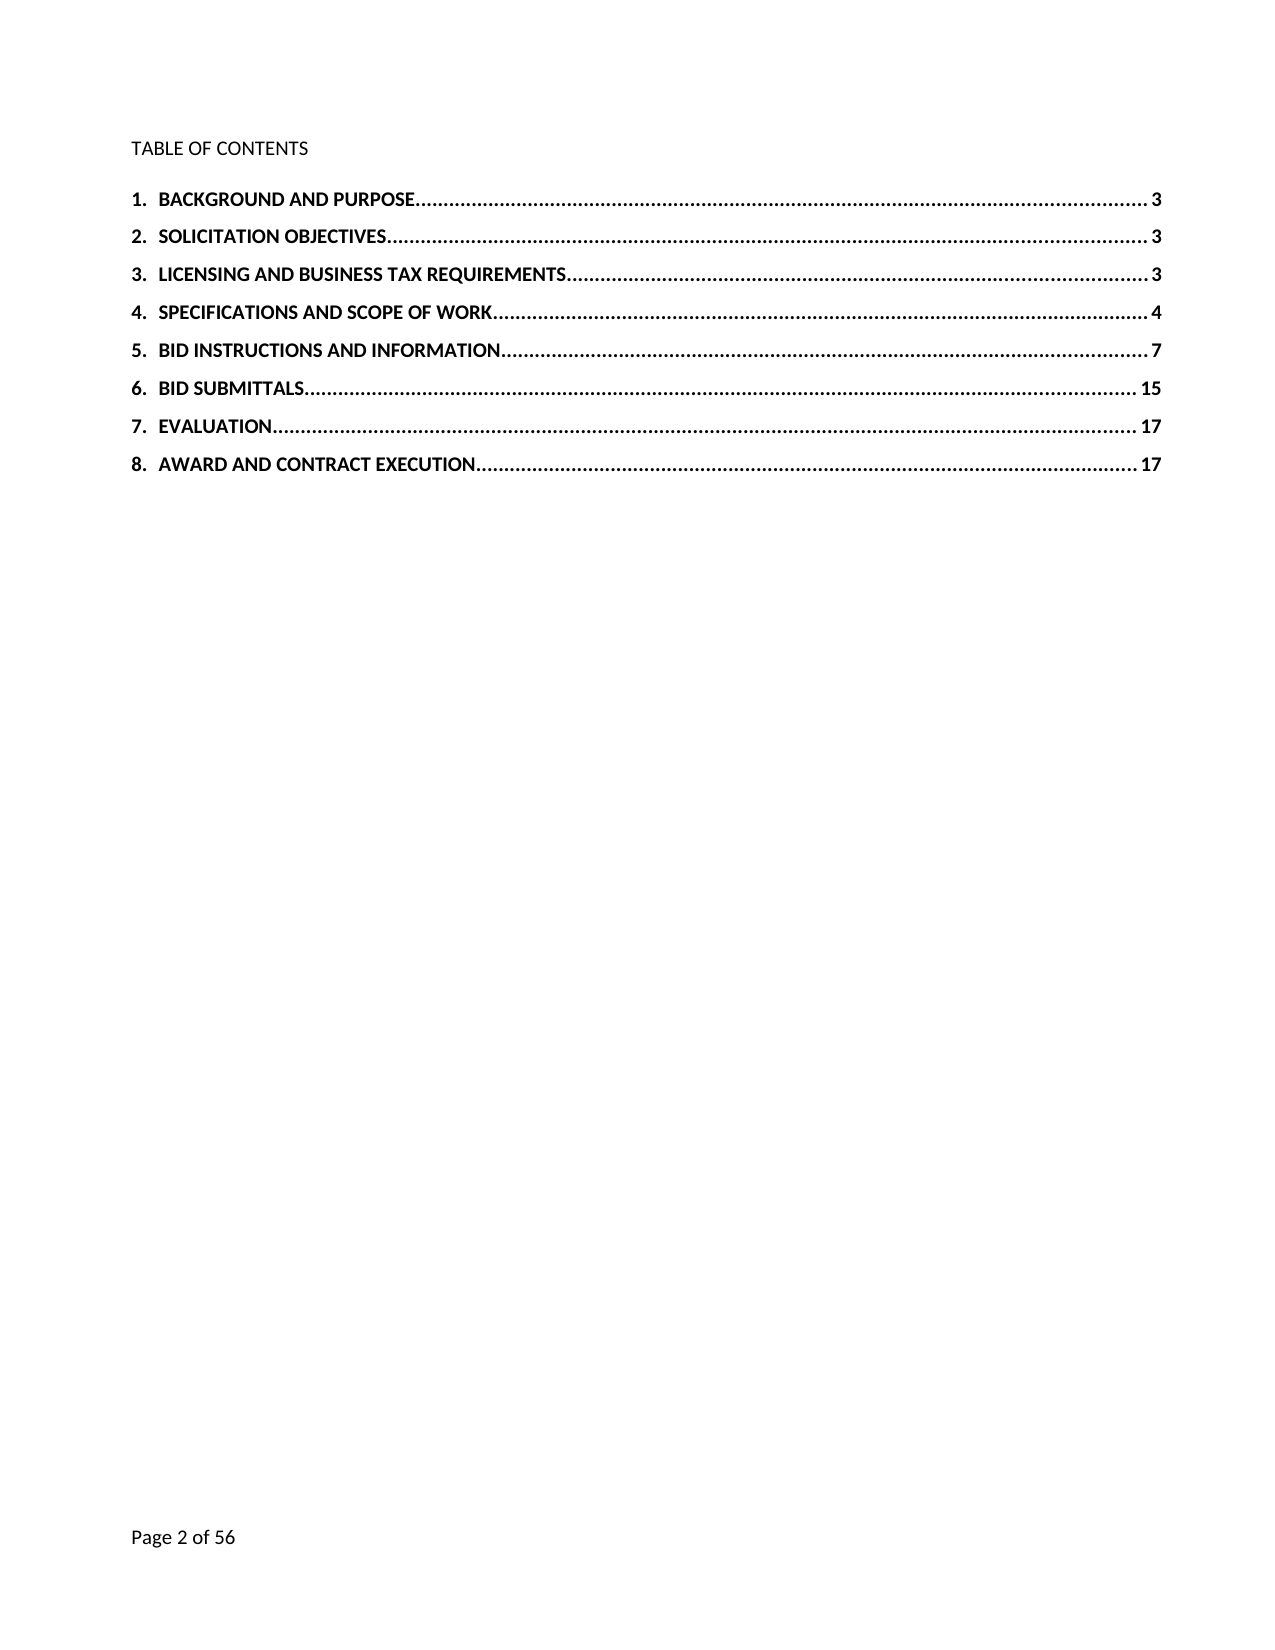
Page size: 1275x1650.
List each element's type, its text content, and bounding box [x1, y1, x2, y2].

text 4. SPECIFICATIONS AND SCOPE OF WORK 4 [131, 299, 1162, 325]
text 7. EVALUATION 17 [131, 413, 1162, 439]
text 1. BACKGROUND AND PURPOSE 3 [131, 186, 1162, 211]
text 8. AWARD AND CONTRACT EXECUTION 17 [131, 451, 1162, 477]
text 2. SOLICITATION OBJECTIVES 3 [131, 224, 1162, 249]
text 6. BID SUBMITTALS 15 [131, 375, 1162, 401]
text 3. LICENSING AND BUSINESS TAX REQUIREMENTS 3 [131, 262, 1162, 287]
text 5. BID INSTRUCTIONS AND INFORMATION 7 [131, 337, 1162, 363]
text TABLE OF CONTENTS [131, 135, 1162, 161]
